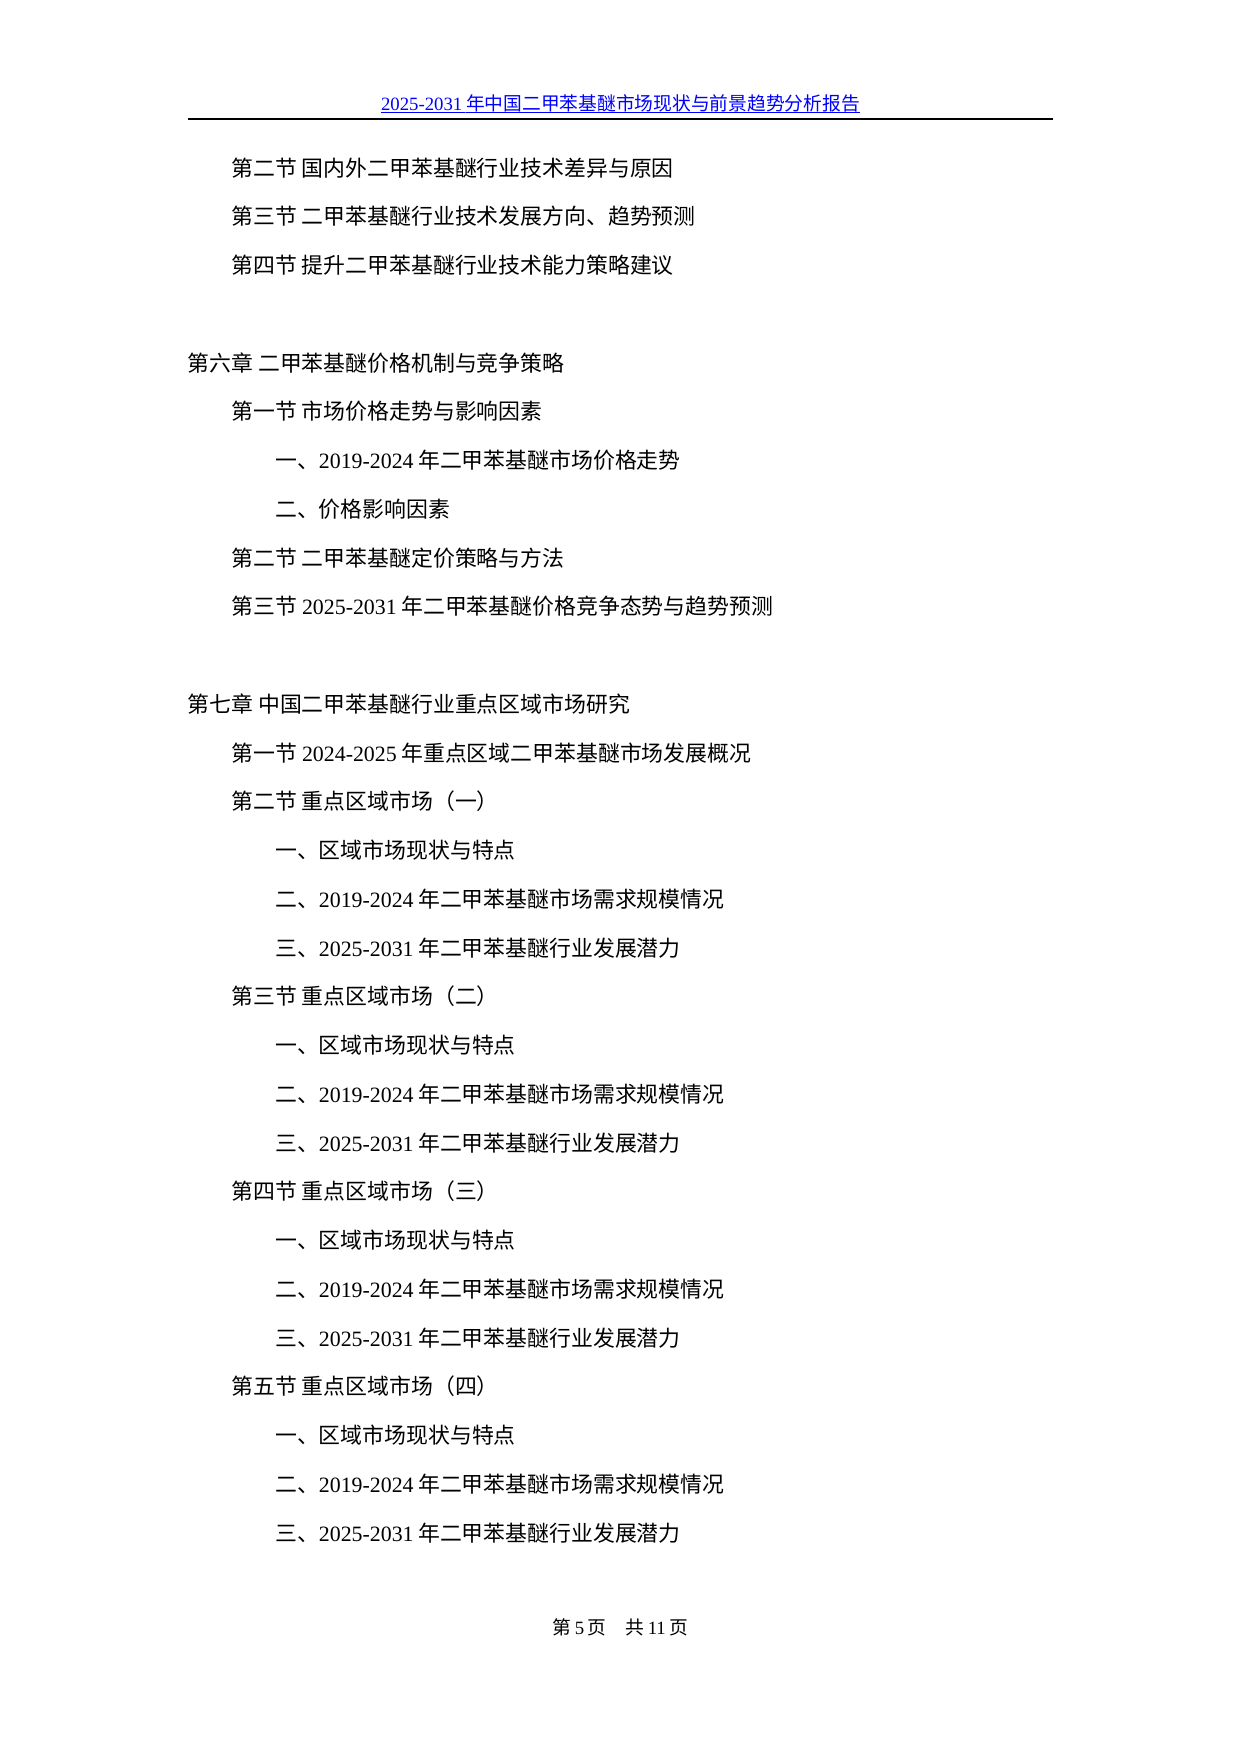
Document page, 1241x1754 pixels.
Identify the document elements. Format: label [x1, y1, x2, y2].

text [187, 150, 1053, 1548]
